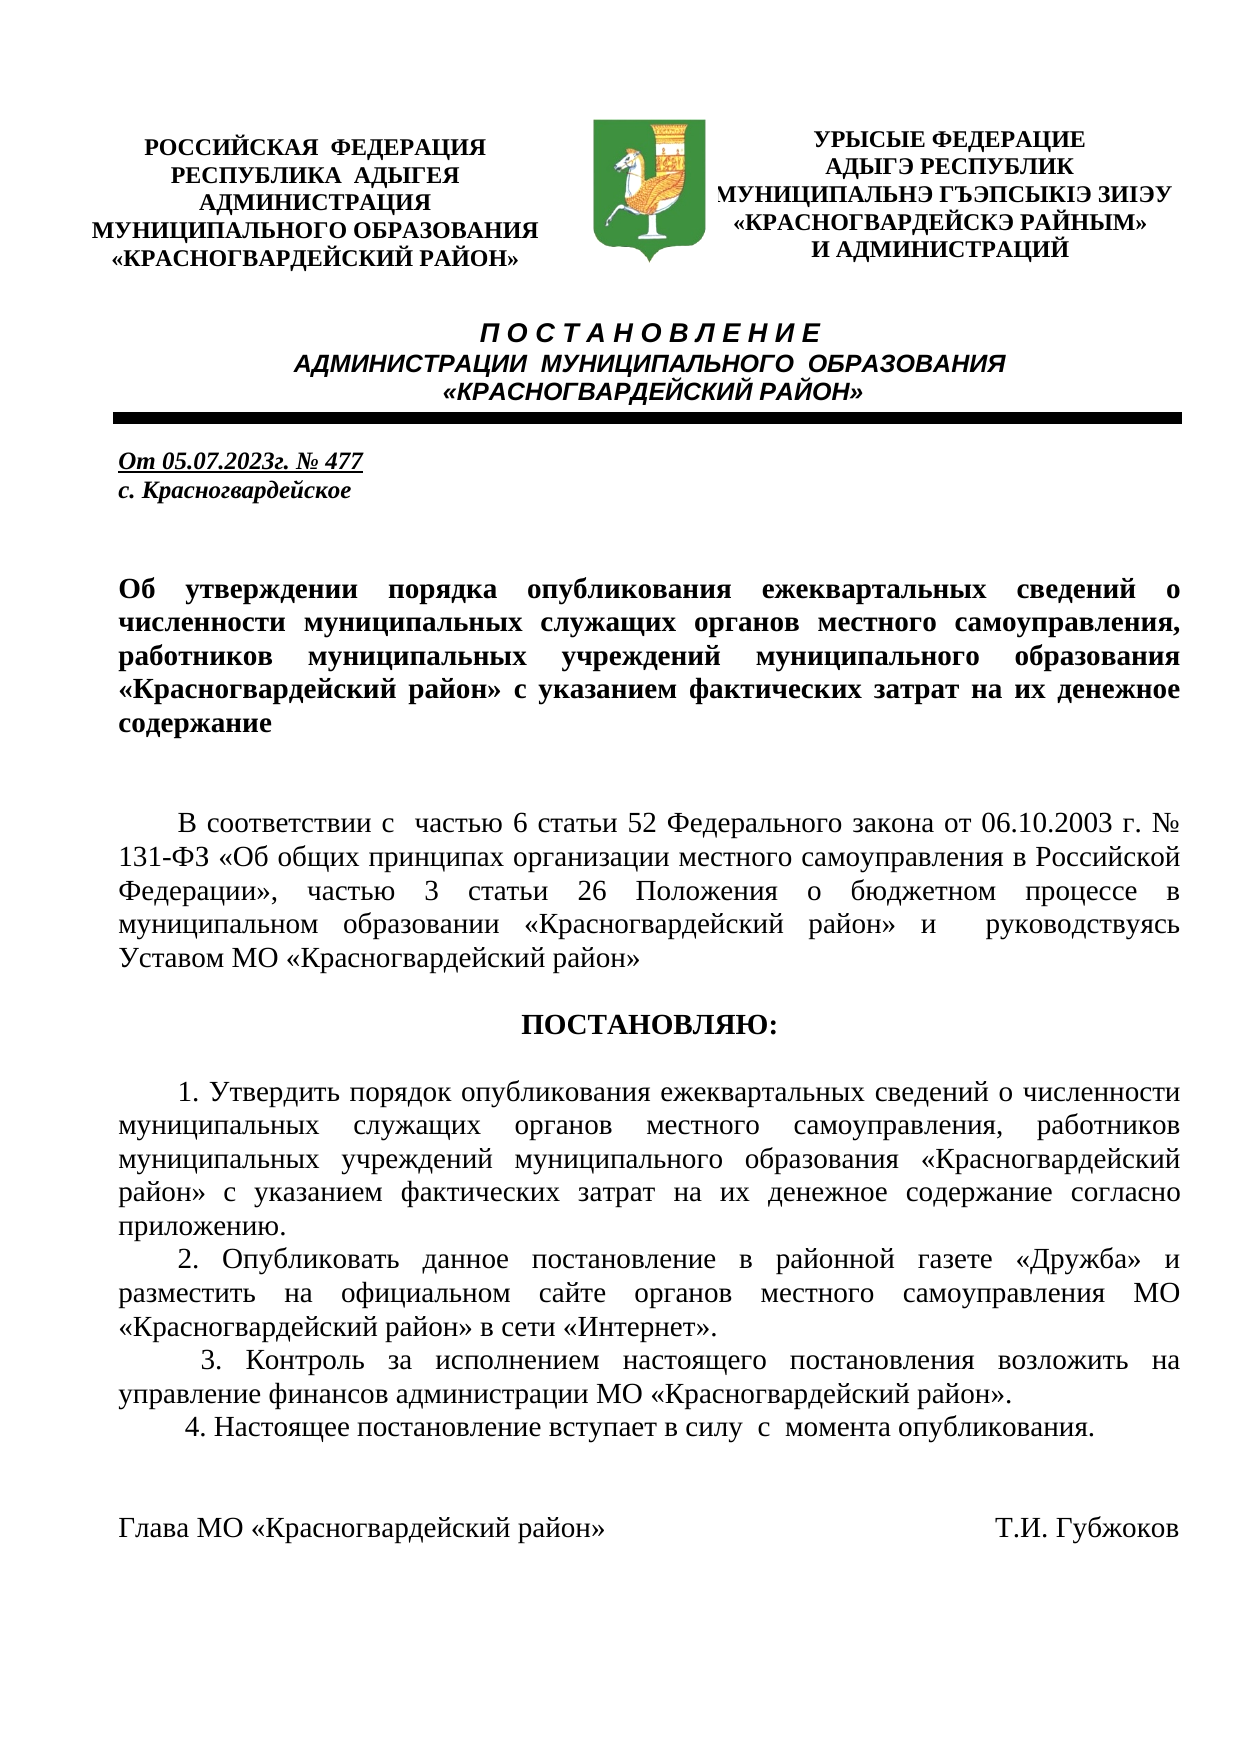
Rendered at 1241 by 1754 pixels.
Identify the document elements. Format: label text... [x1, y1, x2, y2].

subtitle П О С Т А Н О В Л Е Н И Е [118, 317, 1181, 349]
subtitle АДМИНИСТРАЦИИ МУНИЦИПАЛЬНОГО ОБРАЗОВАНИЯ [118, 349, 1181, 377]
text 4. Настоящее постановление вступает в силу с момента опубликования. [118, 1409, 1181, 1443]
subtitle «КРАСНОГВАРДЕЙСКИЙ РАЙОН» [118, 377, 1181, 406]
text Об утверждении порядка опубликования ежеквартальных сведений о численности муниципальных служащих органов местного самоуправления, работников муниципальных учреждений муниципального образования «Красногвардейский район» с указанием фактических затрат на их денежное содержание [118, 571, 1181, 738]
text (отчетный период) [591, 118, 708, 265]
subtitle От 05.07.2023г. № 477 [118, 446, 1181, 475]
text ПОСТАНОВЛЯЮ: [118, 1007, 1181, 1040]
text 1. Утвердить порядок опубликования ежеквартальных сведений о численности муниципальных служащих органов местного самоуправления, работников муниципальных учреждений муниципального образования «Красногвардейский район» с указанием фактических затрат на их денежное содержание согласно приложению. [118, 1074, 1181, 1242]
text 2. Опубликовать данное постановление в районной газете «Дружба» и разместить на официальном сайте органов местного самоуправления МО «Красногвардейский район» в сети «Интернет». [118, 1242, 1181, 1342]
text Глава МО «Красногвардейский район» Т.И. Губжоков [118, 1510, 1181, 1543]
subtitle с. Красногвардейское [118, 475, 1181, 504]
text В соответствии с частью 6 статьи 52 Федерального закона от 06.10.2003 г. № 131-ФЗ «Об общих принципах организации местного самоуправления в Российской Федерации», частью 3 статьи 26 Положения о бюджетном процессе в муниципальном образовании «Красногвардейский район» и руководствуясь Уставом МО «Красногвардейский район» [118, 806, 1181, 973]
text 3. Контроль за исполнением настоящего постановления возложить на управление финансов администрации МО «Красногвардейский район». [118, 1342, 1181, 1409]
